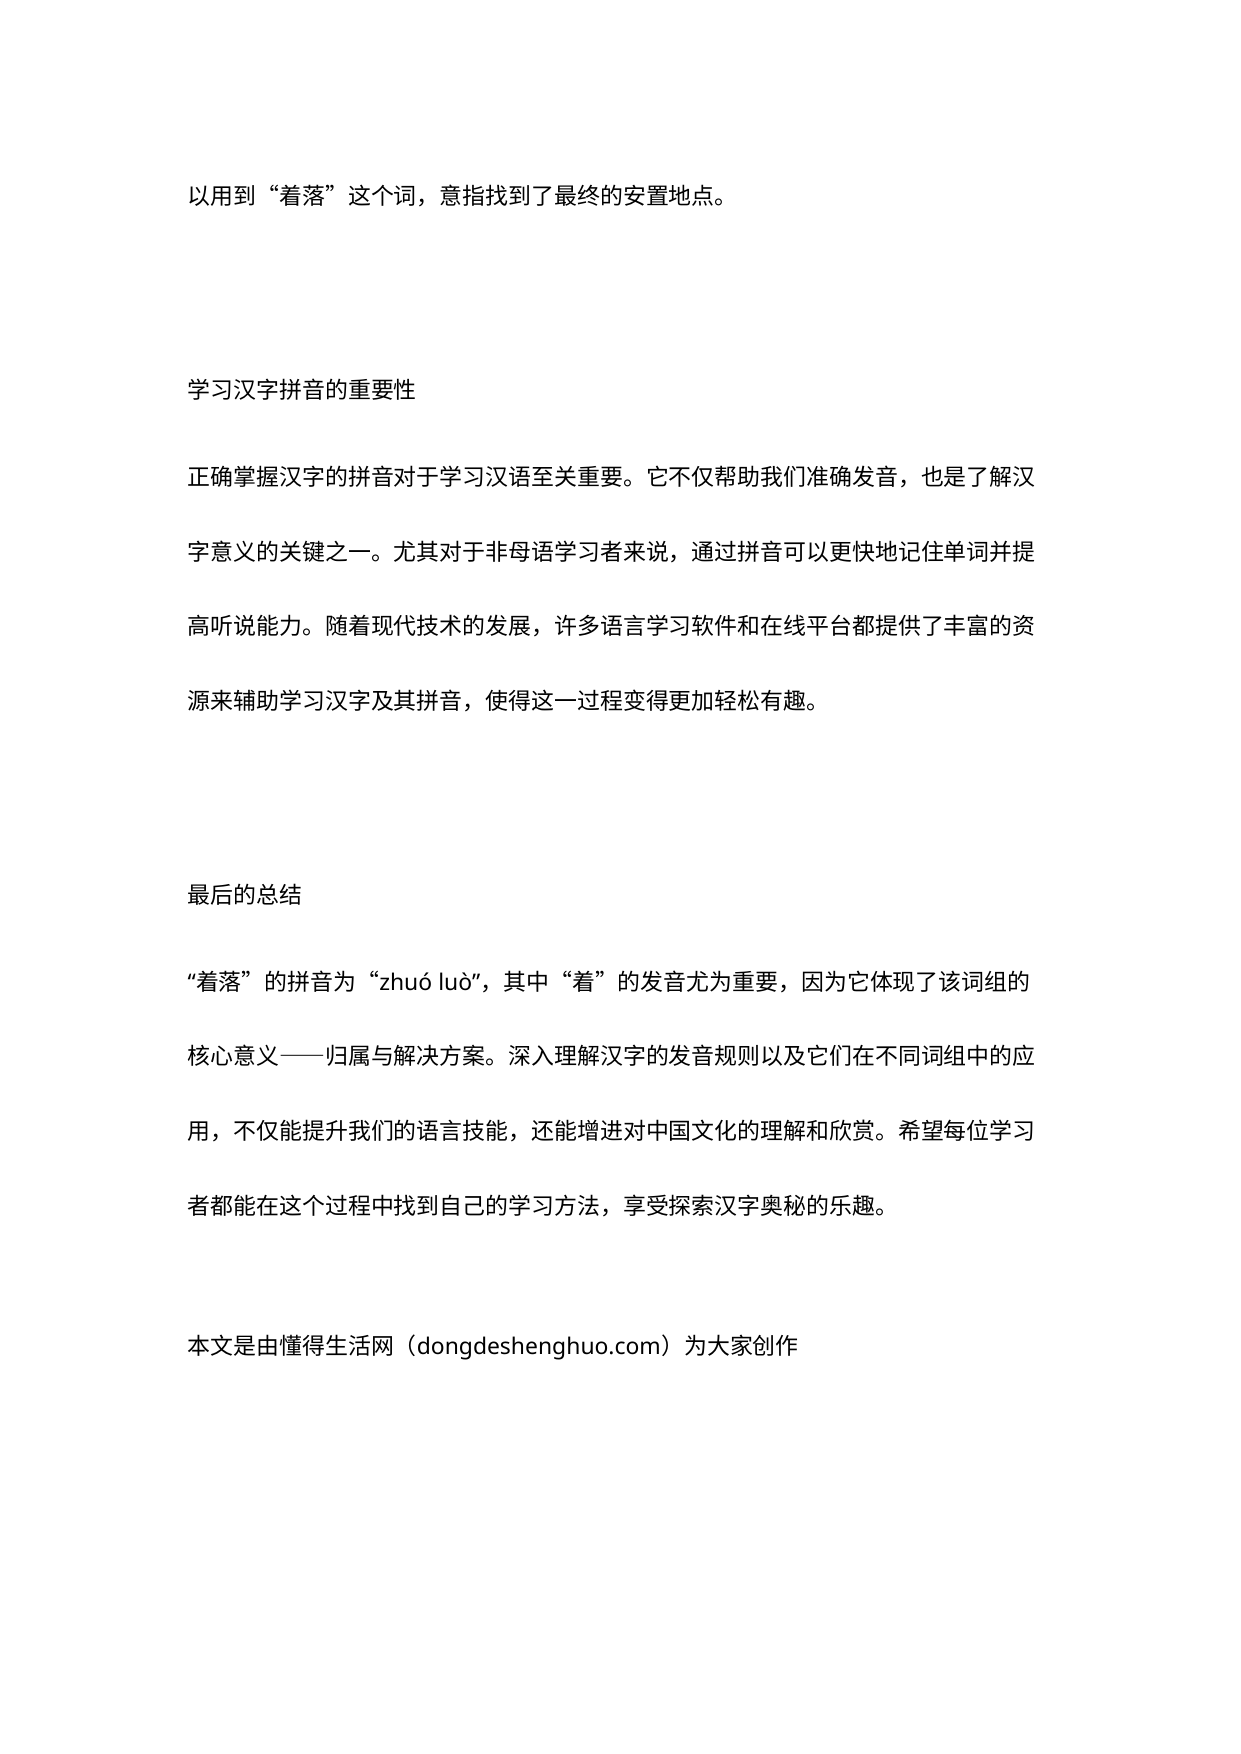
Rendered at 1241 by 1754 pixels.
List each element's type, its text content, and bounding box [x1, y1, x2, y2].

text 学习汉字拼音的重要性 [187, 356, 1053, 421]
text 本文是由懂得生活网（dongdeshenghuo.com）为大家创作 [187, 1312, 1053, 1377]
text 正确掌握汉字的拼音对于学习汉语至关重要。它不仅帮助我们准确发音，也是了解汉字意义的关键之一。尤其对于非母语学习者来说，通过拼音可以更快地记住单词并提高听说能力。随着现代技术的发展，许多语言学习软件和在线平台都提供了丰富的资源来辅助学习汉字及其拼音，使得这一过程变得更加轻松有趣。 [187, 443, 1053, 732]
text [187, 162, 1053, 227]
text “着落”的拼音为“zhuó luò”，其中“着”的发音尤为重要，因为它体现了该词组的核心意义——归属与解决方案。深入理解汉字的发音规则以及它们在不同词组中的应用，不仅能提升我们的语言技能，还能增进对中国文化的理解和欣赏。希望每位学习者都能在这个过程中找到自己的学习方法，享受探索汉字奥秘的乐趣。 [187, 948, 1053, 1237]
text 最后的总结 [187, 861, 1053, 926]
